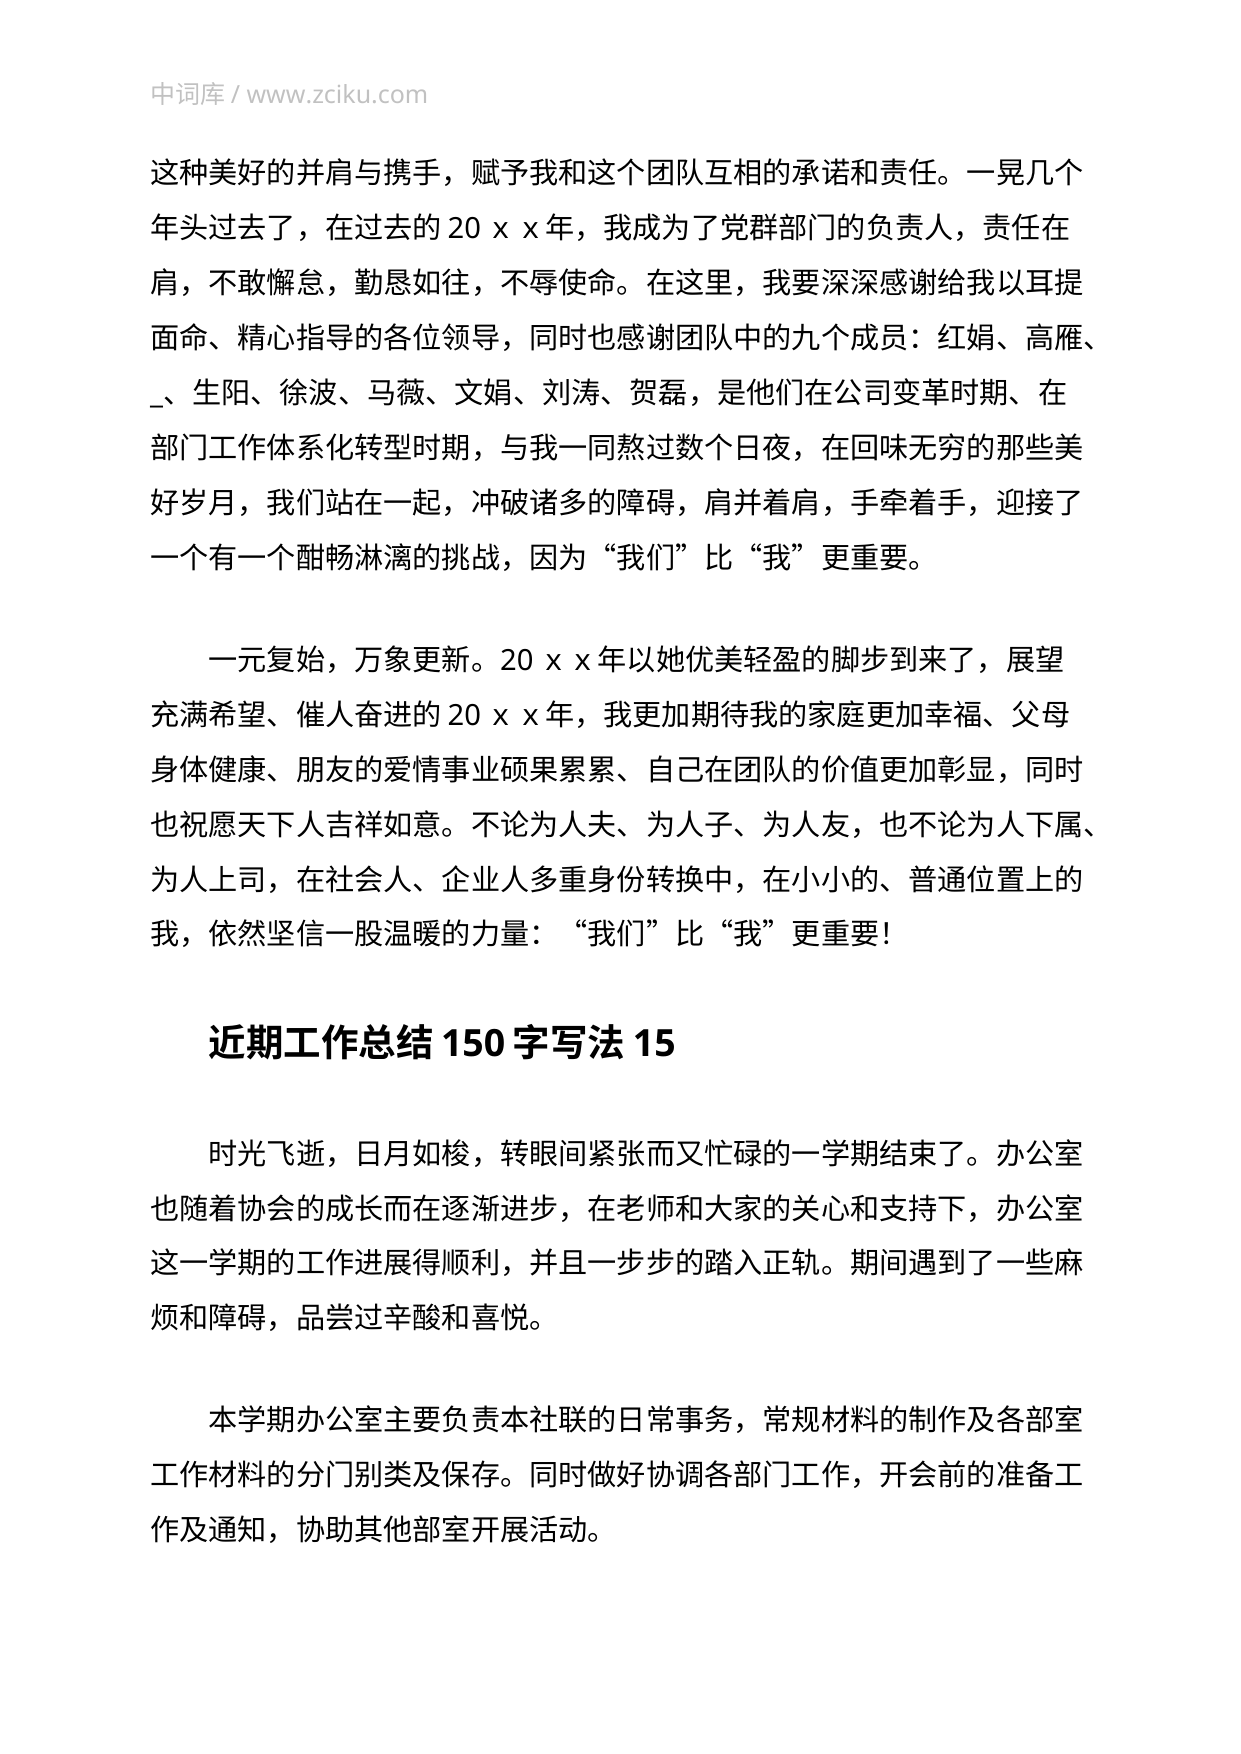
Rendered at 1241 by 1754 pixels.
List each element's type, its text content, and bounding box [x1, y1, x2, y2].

text 一元复始，万象更新。20ｘｘ年以她优美轻盈的脚步到来了，展望充满希望、催人奋进的20ｘｘ年，我更加期待我的家庭更加幸福、父母身体健康、朋友的爱情事业硕果累累、自己在团队的价值更加彰显，同时也祝愿天下人吉祥如意。不论为人夫、为人子、为人友，也不论为人下属、为人上司，在社会人、企业人多重身份转换中，在小小的、普通位置上的我，依然坚信一股温暖的力量：“我们”比“我”更重要！ [150, 636, 1090, 953]
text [150, 150, 1090, 577]
text 近期工作总结150字写法15 [150, 1013, 1090, 1067]
text 本学期办公室主要负责本社联的日常事务，常规材料的制作及各部室工作材料的分门别类及保存。同时做好协调各部门工作，开会前的准备工作及通知，协助其他部室开展活动。 [150, 1397, 1090, 1549]
text 时光飞逝，日月如梭，转眼间紧张而又忙碌的一学期结束了。办公室也随着协会的成长而在逐渐进步，在老师和大家的关心和支持下，办公室这一学期的工作进展得顺利，并且一步步的踏入正轨。期间遇到了一些麻烦和障碍，品尝过辛酸和喜悦。 [150, 1130, 1090, 1337]
